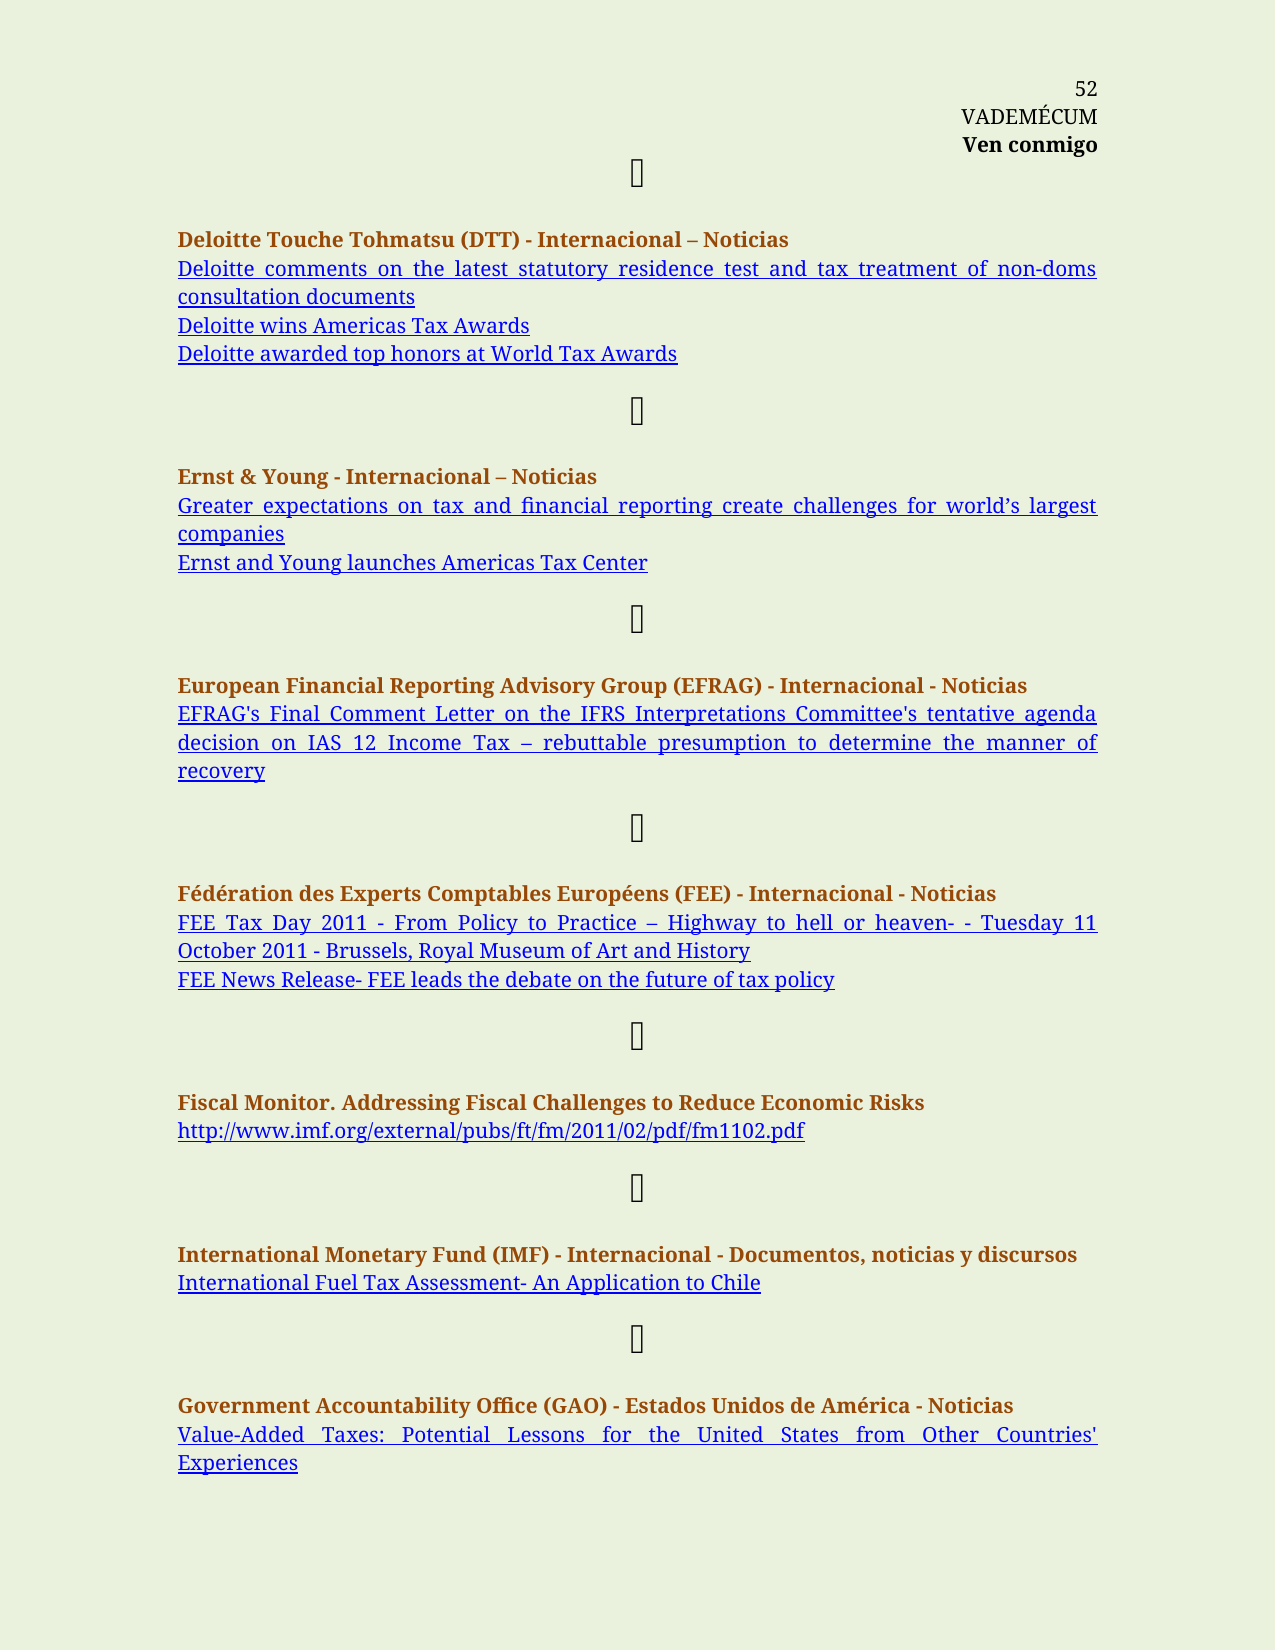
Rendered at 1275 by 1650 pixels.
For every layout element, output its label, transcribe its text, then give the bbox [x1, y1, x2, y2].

text Greater expectations on tax and financial reporting create challenges for world’s largest companies [177, 491, 1098, 515]
text Ernst and Young launches Americas Tax Center [177, 548, 1098, 576]
text FEE Tax Day 2011 - From Policy to Practice – Highway to hell or heaven- - Tuesday 11 October 2011 - Brussels, Royal Museum of Art and History [177, 908, 1098, 932]
text Deloitte Touche Tohmatsu (DTT) - Internacional – Noticias [177, 225, 1098, 254]
text International Monetary Fund (IMF) - Internacional - Documentos, noticias y discursos [177, 1240, 1098, 1268]
text Deloitte comments on the latest statutory residence test and tax treatment of non-doms consultation documents [177, 254, 1098, 311]
text FEE News Release- FEE leads the debate on the future of tax policy [177, 965, 1098, 993]
text Fédération des Experts Comptables Européens (FEE) - Internacional - Noticias [177, 879, 1098, 908]
text EFRAG's Final Comment Letter on the IFRS Interpretations Committee's tentative agenda decision on IAS 12 Income Tax – rebuttable presumption to determine the manner of recovery [177, 699, 1098, 752]
text International Fuel Tax Assessment- An Application to Chile [177, 1268, 1098, 1297]
text European Financial Reporting Advisory Group (EFRAG) - Internacional - Noticias [177, 671, 1098, 699]
text Value-Added Taxes: Potential Lessons for the United States from Other Countries' Experiences [177, 1445, 1098, 1477]
text Greater expectations on tax and financial reporting create challenges for world’s largest companies [177, 516, 1098, 548]
text Value-Added Taxes: Potential Lessons for the United States from Other Countries' Experiences [177, 1420, 1098, 1444]
text Deloitte wins Americas Tax Awards [177, 311, 1098, 339]
text Fiscal Monitor. Addressing Fiscal Challenges to Reduce Economic Risks [177, 1088, 1098, 1116]
text Ernst & Young - Internacional – Noticias [177, 462, 1098, 491]
text Government Accountability Office (GAO) - Estados Unidos de América - Noticias [177, 1391, 1098, 1420]
text EFRAG's Final Comment Letter on the IFRS Interpretations Committee's tentative agenda decision on IAS 12 Income Tax – rebuttable presumption to determine the manner of recovery [177, 753, 1098, 785]
text http://www.imf.org/external/pubs/ft/fm/2011/02/pdf/fm1102.pdf [177, 1116, 1098, 1145]
text Deloitte awarded top honors at World Tax Awards [177, 339, 1098, 368]
text FEE Tax Day 2011 - From Policy to Practice – Highway to hell or heaven- - Tuesday 11 October 2011 - Brussels, Royal Museum of Art and History [177, 933, 1098, 965]
